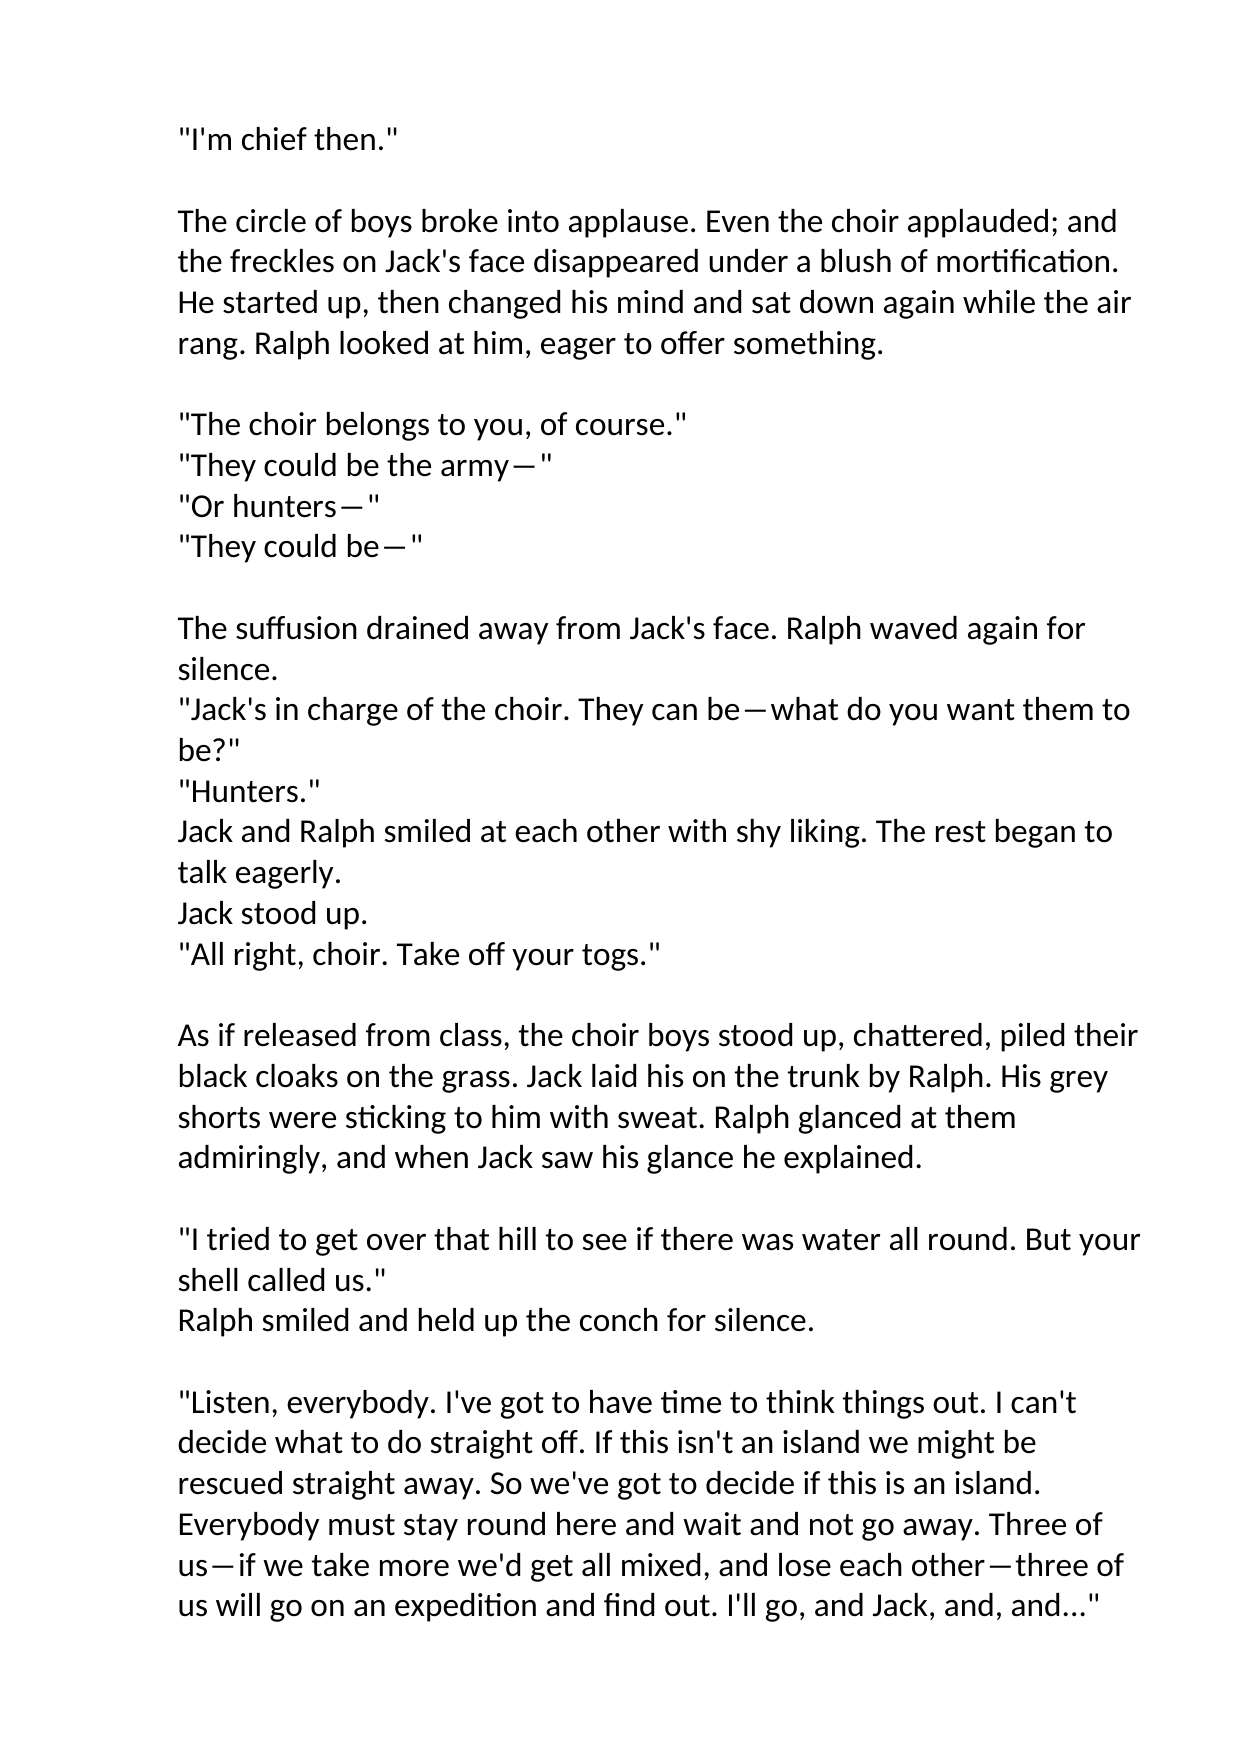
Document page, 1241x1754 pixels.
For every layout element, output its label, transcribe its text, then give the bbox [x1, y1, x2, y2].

text "Listen, everybody. I've got to have time to think things out. I can't decide what to do straight off. If this isn't an island we might be rescued straight away. So we've got to decide if this is an island. Everybody must stay round here and wait and not go away. Three of us―if we take more we'd get all mixed, and lose each other―three of us will go on an expedition and find out. I'll go, and Jack, and, and..." [177, 1381, 1152, 1625]
text Jack stood up. [177, 892, 1152, 933]
text Ralph smiled and held up the conch for silence. [177, 1299, 1152, 1340]
text "I'm chief then." [177, 118, 1152, 159]
text "They could be―" [177, 525, 1152, 566]
text As if released from class, the choir boys stood up, chattered, piled their black cloaks on the grass. Jack laid his on the trunk by Ralph. His grey shorts were sticking to him with sweat. Ralph glanced at them admiringly, and when Jack saw his glance he explained. [177, 1014, 1152, 1177]
text "All right, choir. Take off your togs." [177, 933, 1152, 973]
text Jack and Ralph smiled at each other with shy liking. The rest began to talk eagerly. [177, 811, 1152, 892]
text "They could be the army―" [177, 444, 1152, 485]
text "Jack's in charge of the choir. They can be―what do you want them to be?" [177, 688, 1152, 770]
text "The choir belongs to you, of course." [177, 403, 1152, 444]
text "Hunters." [177, 770, 1152, 811]
text "I tried to get over that hill to see if there was water all round. But your shell called us." [177, 1218, 1152, 1299]
text The suffusion drained away from Jack's face. Ralph waved again for silence. [177, 607, 1152, 688]
text "Or hunters―" [177, 485, 1152, 525]
text The circle of boys broke into applause. Even the choir applauded; and the freckles on Jack's face disappeared under a blush of mortification. He started up, then changed his mind and sat down again while the air rang. Ralph looked at him, eager to offer something. [177, 199, 1152, 362]
